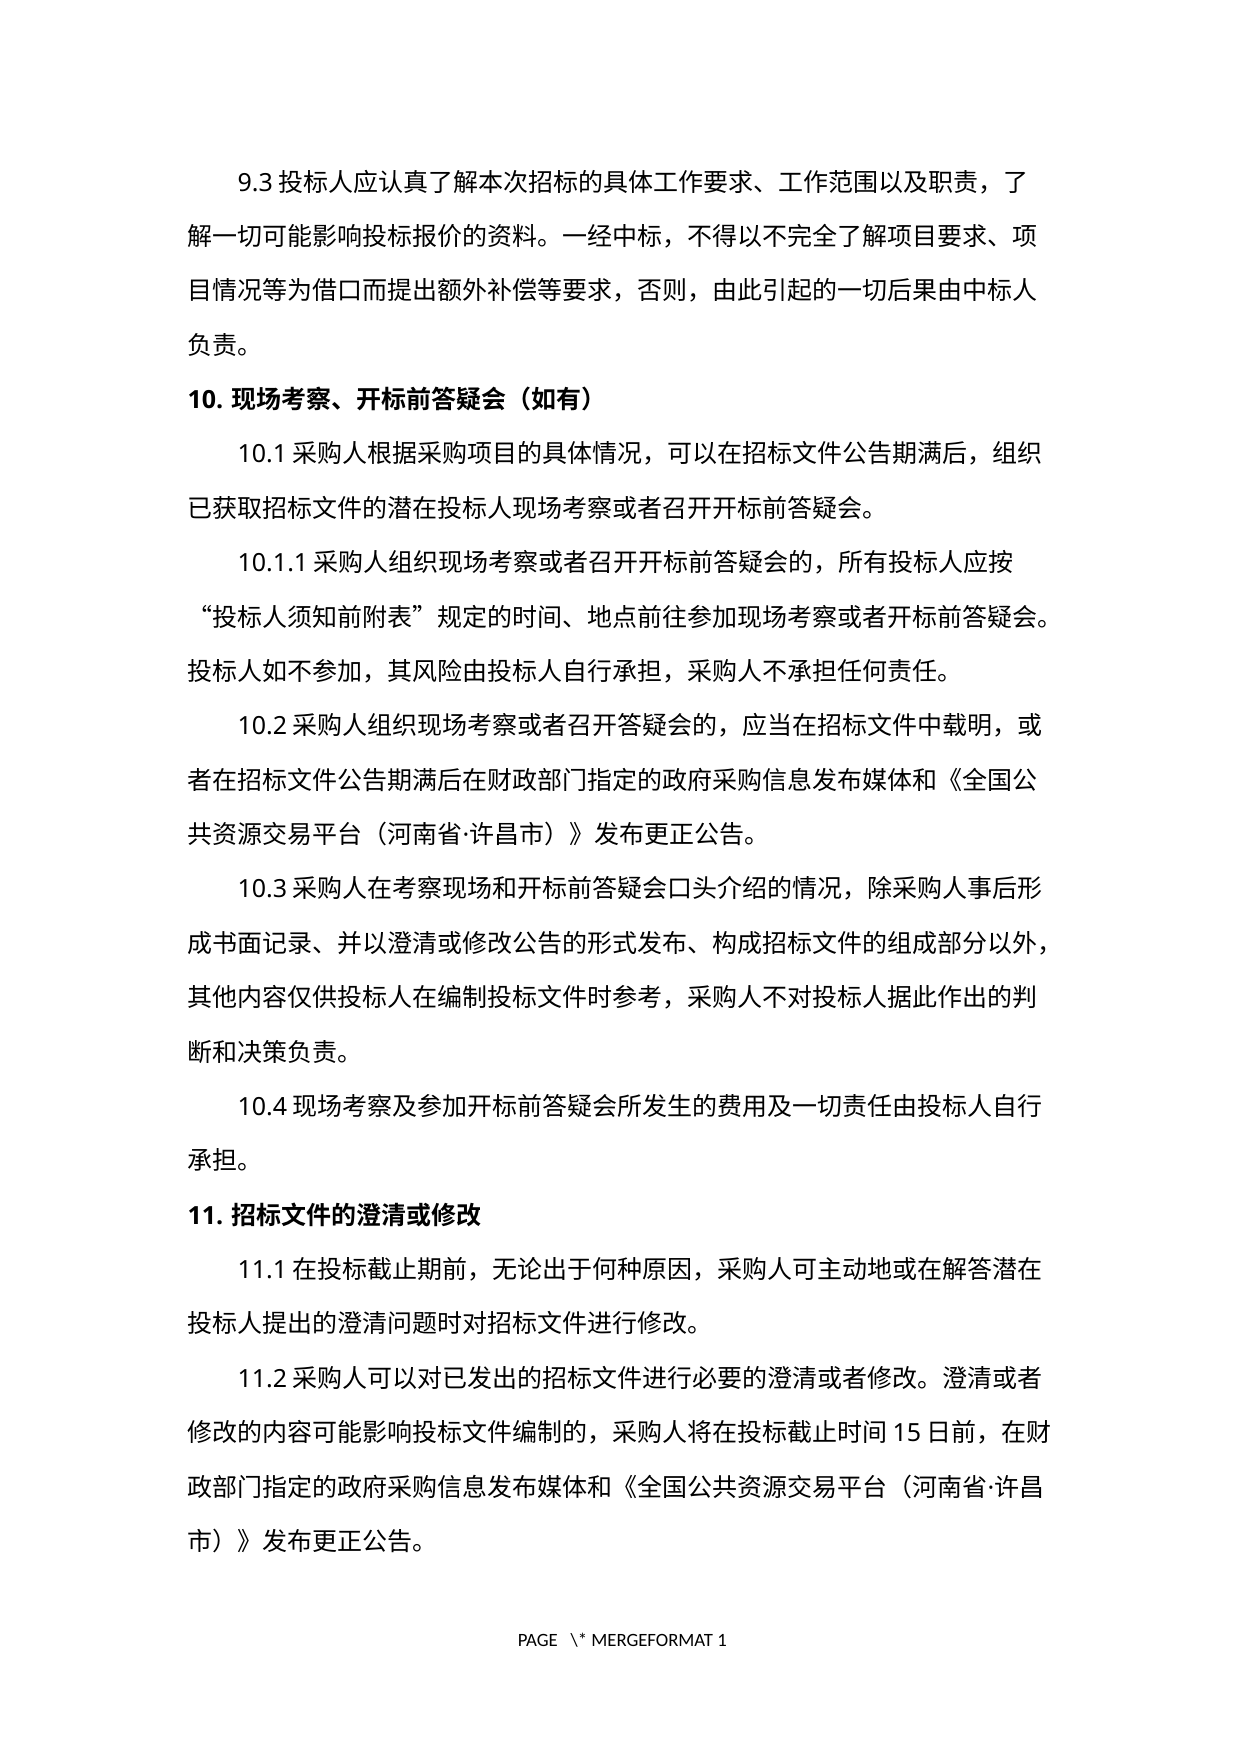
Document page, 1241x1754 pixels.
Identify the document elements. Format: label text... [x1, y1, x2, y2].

text 11.2采购人可以对已发出的招标文件进行必要的澄清或者修改。澄清或者修改的内容可能影响投标文件编制的，采购人将在投标截止时间15日前，在财政部门指定的政府采购信息发布媒体和《全国公共资源交易平台（河南省·许昌市）》发布更正公告。 [187, 1358, 1053, 1558]
text 10.1.1采购人组织现场考察或者召开开标前答疑会的，所有投标人应按“投标人须知前附表”规定的时间、地点前往参加现场考察或者开标前答疑会。投标人如不参加，其风险由投标人自行承担，采购人不承担任何责任。 [187, 543, 1053, 688]
text 9.3投标人应认真了解本次招标的具体工作要求、工作范围以及职责，了解一切可能影响投标报价的资料。一经中标，不得以不完全了解项目要求、项目情况等为借口而提出额外补偿等要求，否则，由此引起的一切后果由中标人负责。 [187, 162, 1053, 361]
text 11.1在投标截止期前，无论出于何种原因，采购人可主动地或在解答潜在投标人提出的澄清问题时对招标文件进行修改。 [187, 1249, 1053, 1340]
text 10.1采购人根据采购项目的具体情况，可以在招标文件公告期满后，组织已获取招标文件的潜在投标人现场考察或者召开开标前答疑会。 [187, 434, 1053, 524]
list 现场考察、开标前答疑会（如有） [187, 379, 1053, 416]
text 10.2采购人组织现场考察或者召开答疑会的，应当在招标文件中载明，或者在招标文件公告期满后在财政部门指定的政府采购信息发布媒体和《全国公共资源交易平台（河南省·许昌市）》发布更正公告。 [187, 706, 1053, 851]
text 10.4现场考察及参加开标前答疑会所发生的费用及一切责任由投标人自行承担。 [187, 1086, 1053, 1177]
list 招标文件的澄清或修改 [187, 1195, 1053, 1231]
text 10.3采购人在考察现场和开标前答疑会口头介绍的情况，除采购人事后形成书面记录、并以澄清或修改公告的形式发布、构成招标文件的组成部分以外，其他内容仅供投标人在编制投标文件时参考，采购人不对投标人据此作出的判断和决策负责。 [187, 869, 1053, 1068]
